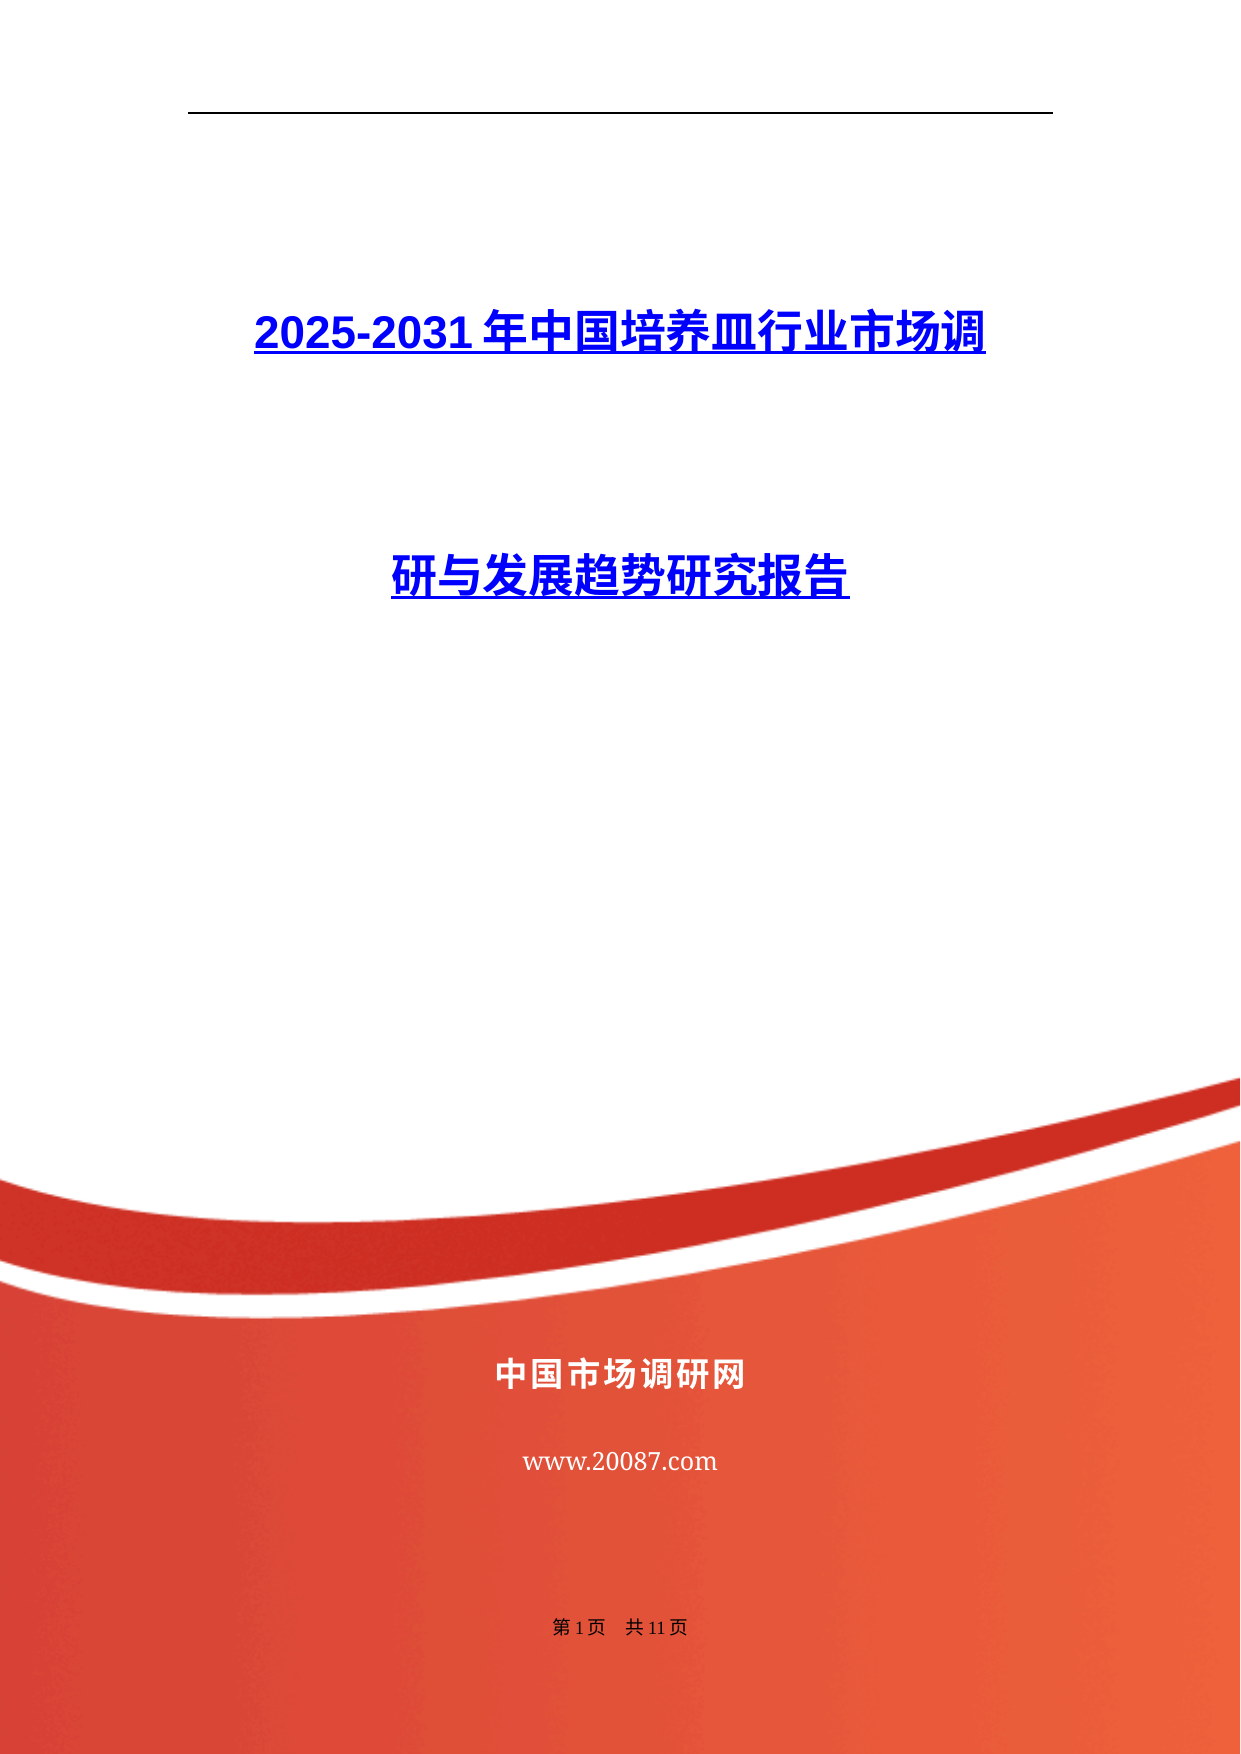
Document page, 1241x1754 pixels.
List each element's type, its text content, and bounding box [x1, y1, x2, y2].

table_header 2025-2031年中国培养皿行业市场调研与发展趋势研究报告 [188, 207, 1053, 773]
subtitle 中国市场调研网 [187, 1339, 1053, 1404]
text www.20087.com [187, 1428, 1053, 1493]
picture [0, 1006, 1241, 1754]
